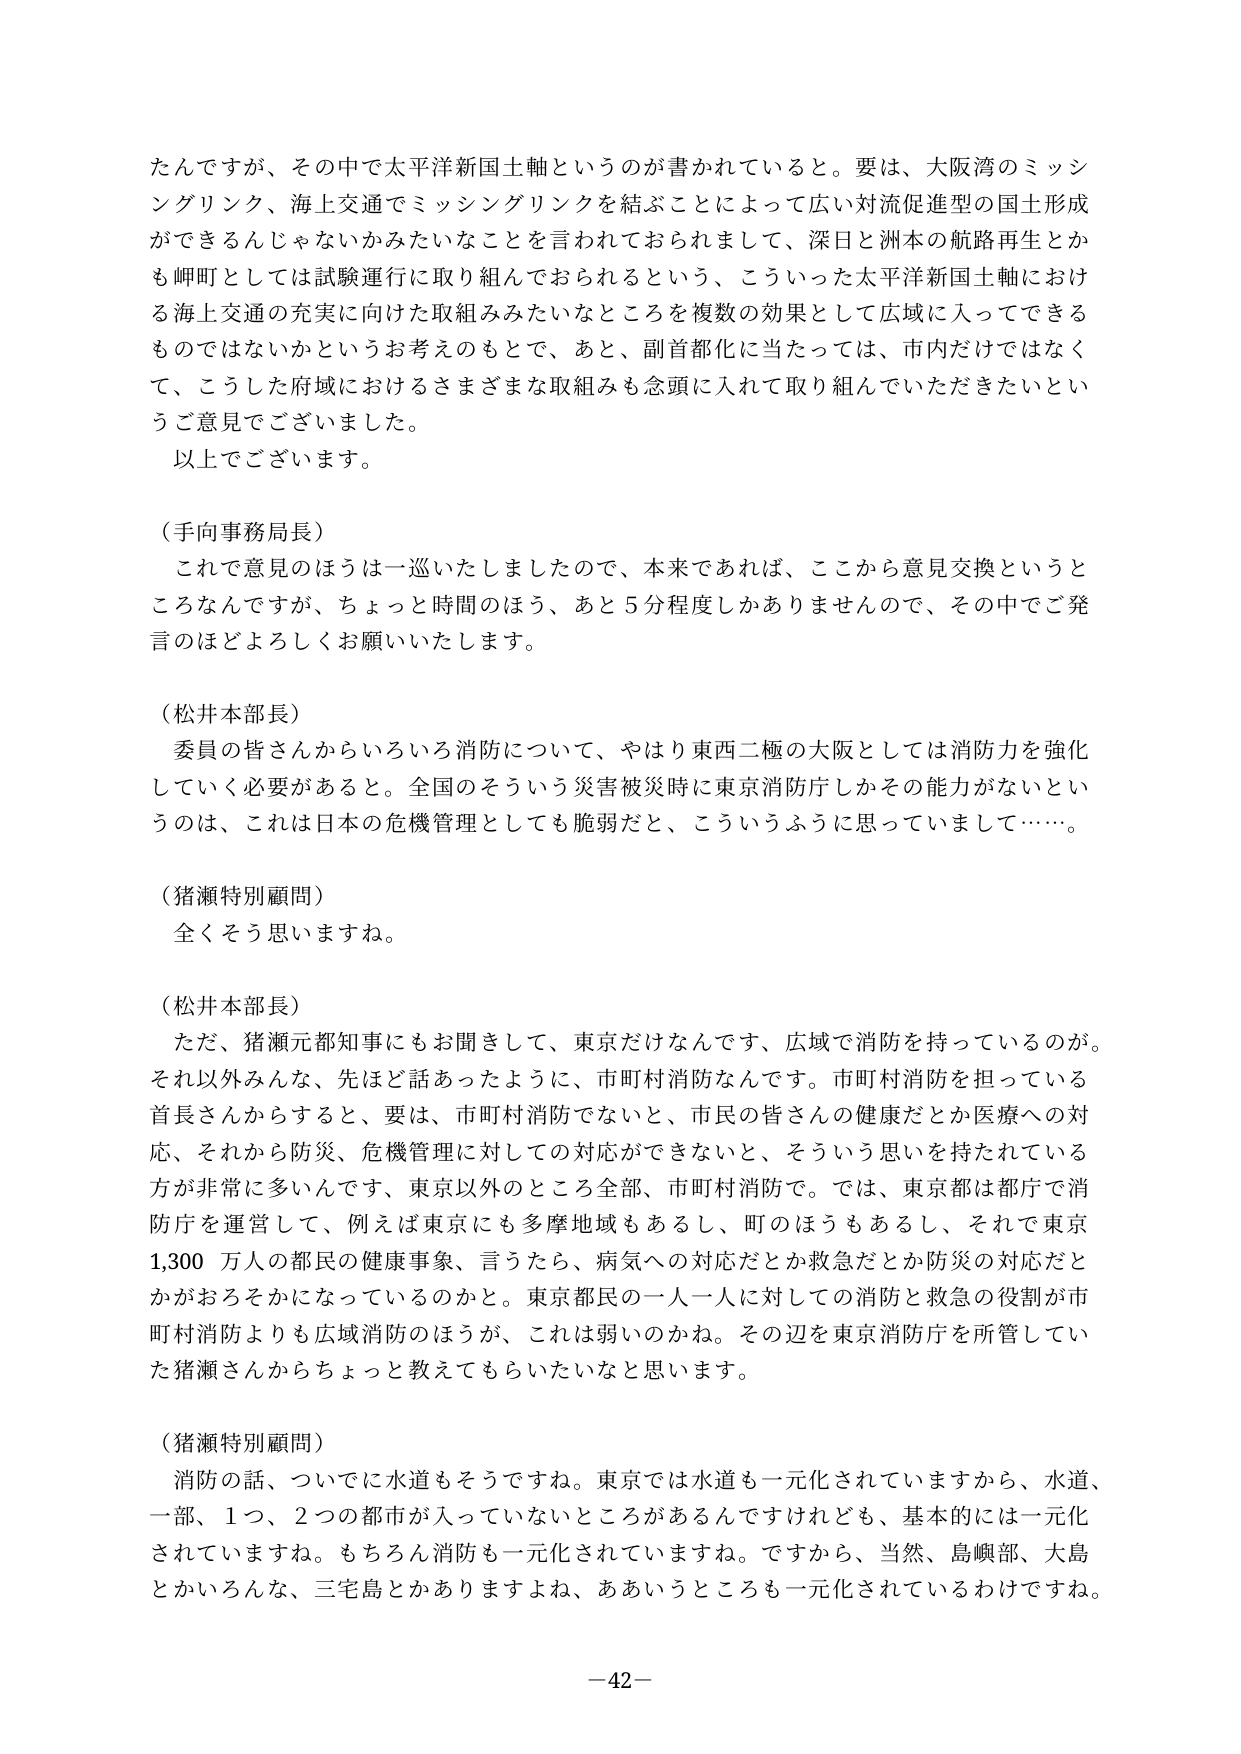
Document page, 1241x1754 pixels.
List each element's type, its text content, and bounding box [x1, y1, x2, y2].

text （猪瀬特別顧問） [149, 1424, 1091, 1460]
text 委員の皆さんからいろいろ消防について、やはり東西二極の大阪としては消防力を強化していく必要があると。全国のそういう災害被災時に東京消防庁しかその能力がないというのは、これは日本の危機管理としても脆弱だと、こういうふうに思っていまして……。 [149, 731, 1091, 841]
text これで意見のほうは一巡いたしましたので、本来であれば、ここから意見交換というところなんですが、ちょっと時間のほう、あと５分程度しかありませんので、その中でご発言のほどよろしくお願いいたします。 [149, 549, 1091, 658]
text （猪瀬特別顧問） [149, 877, 1091, 913]
text （松井本部長） [149, 695, 1091, 731]
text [149, 1460, 1091, 1606]
text 全くそう思いますね。 [149, 913, 1091, 950]
text 以上でございます。 [149, 439, 1091, 476]
text （手向事務局長） [149, 512, 1091, 549]
text （松井本部長） [149, 986, 1091, 1023]
text ただ、猪瀬元都知事にもお聞きして、東京だけなんです、広域で消防を持っているのが。それ以外みんな、先ほど話あったように、市町村消防なんです。市町村消防を担っている首長さんからすると、要は、市町村消防でないと、市民の皆さんの健康だとか医療への対応、それから防災、危機管理に対しての対応ができないと、そういう思いを持たれている方が非常に多いんです、東京以外のところ全部、市町村消防で。では、東京都は都庁で消防庁を運営して、例えば東京にも多摩地域もあるし、町のほうもあるし、それで東京1,300万人の都民の健康事象、言うたら、病気への対応だとか救急だとか防災の対応だとかがおろそかになっているのかと。東京都民の一人一人に対しての消防と救急の役割が市町村消防よりも広域消防のほうが、これは弱いのかね。その辺を東京消防庁を所管していた猪瀬さんからちょっと教えてもらいたいなと思います。 [149, 1023, 1091, 1387]
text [149, 148, 1091, 439]
